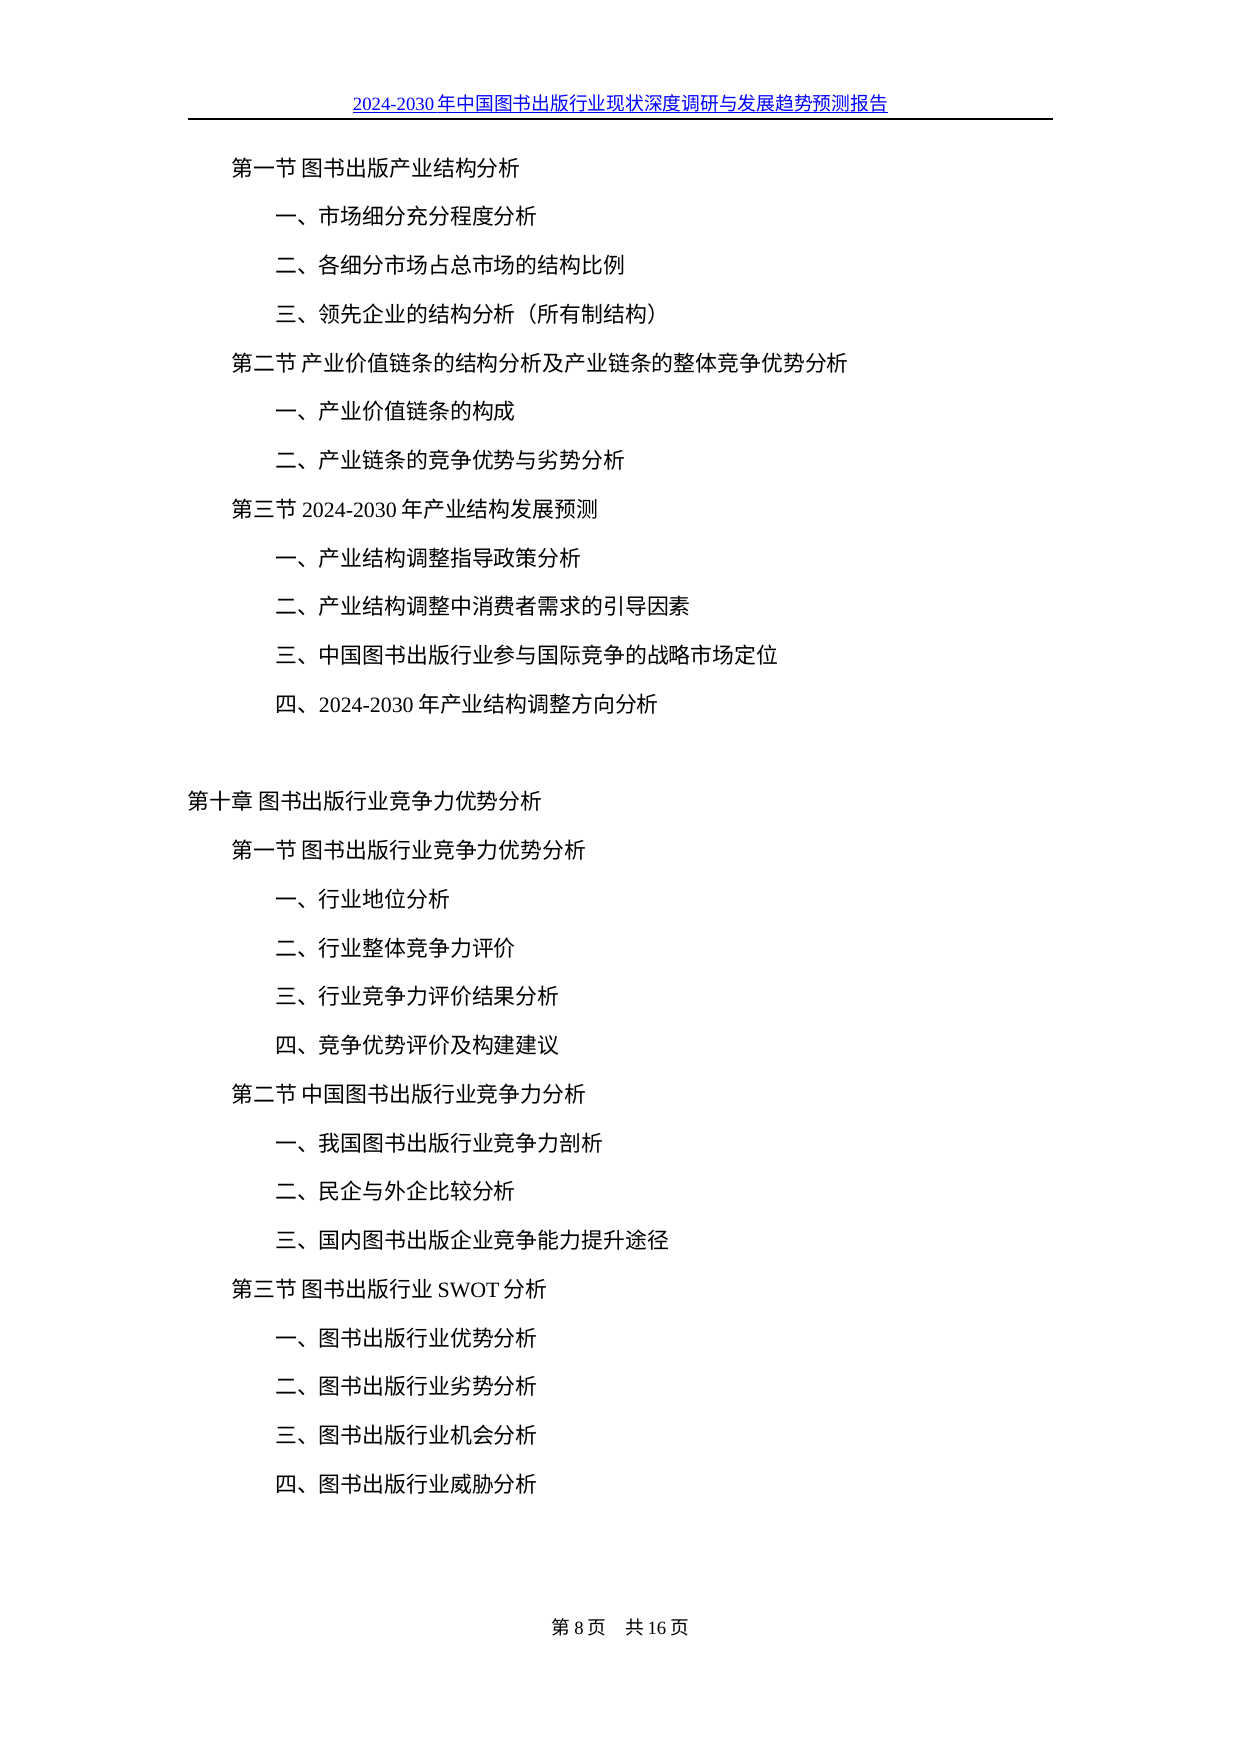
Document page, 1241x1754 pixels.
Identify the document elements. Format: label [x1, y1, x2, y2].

text [187, 150, 1053, 1499]
